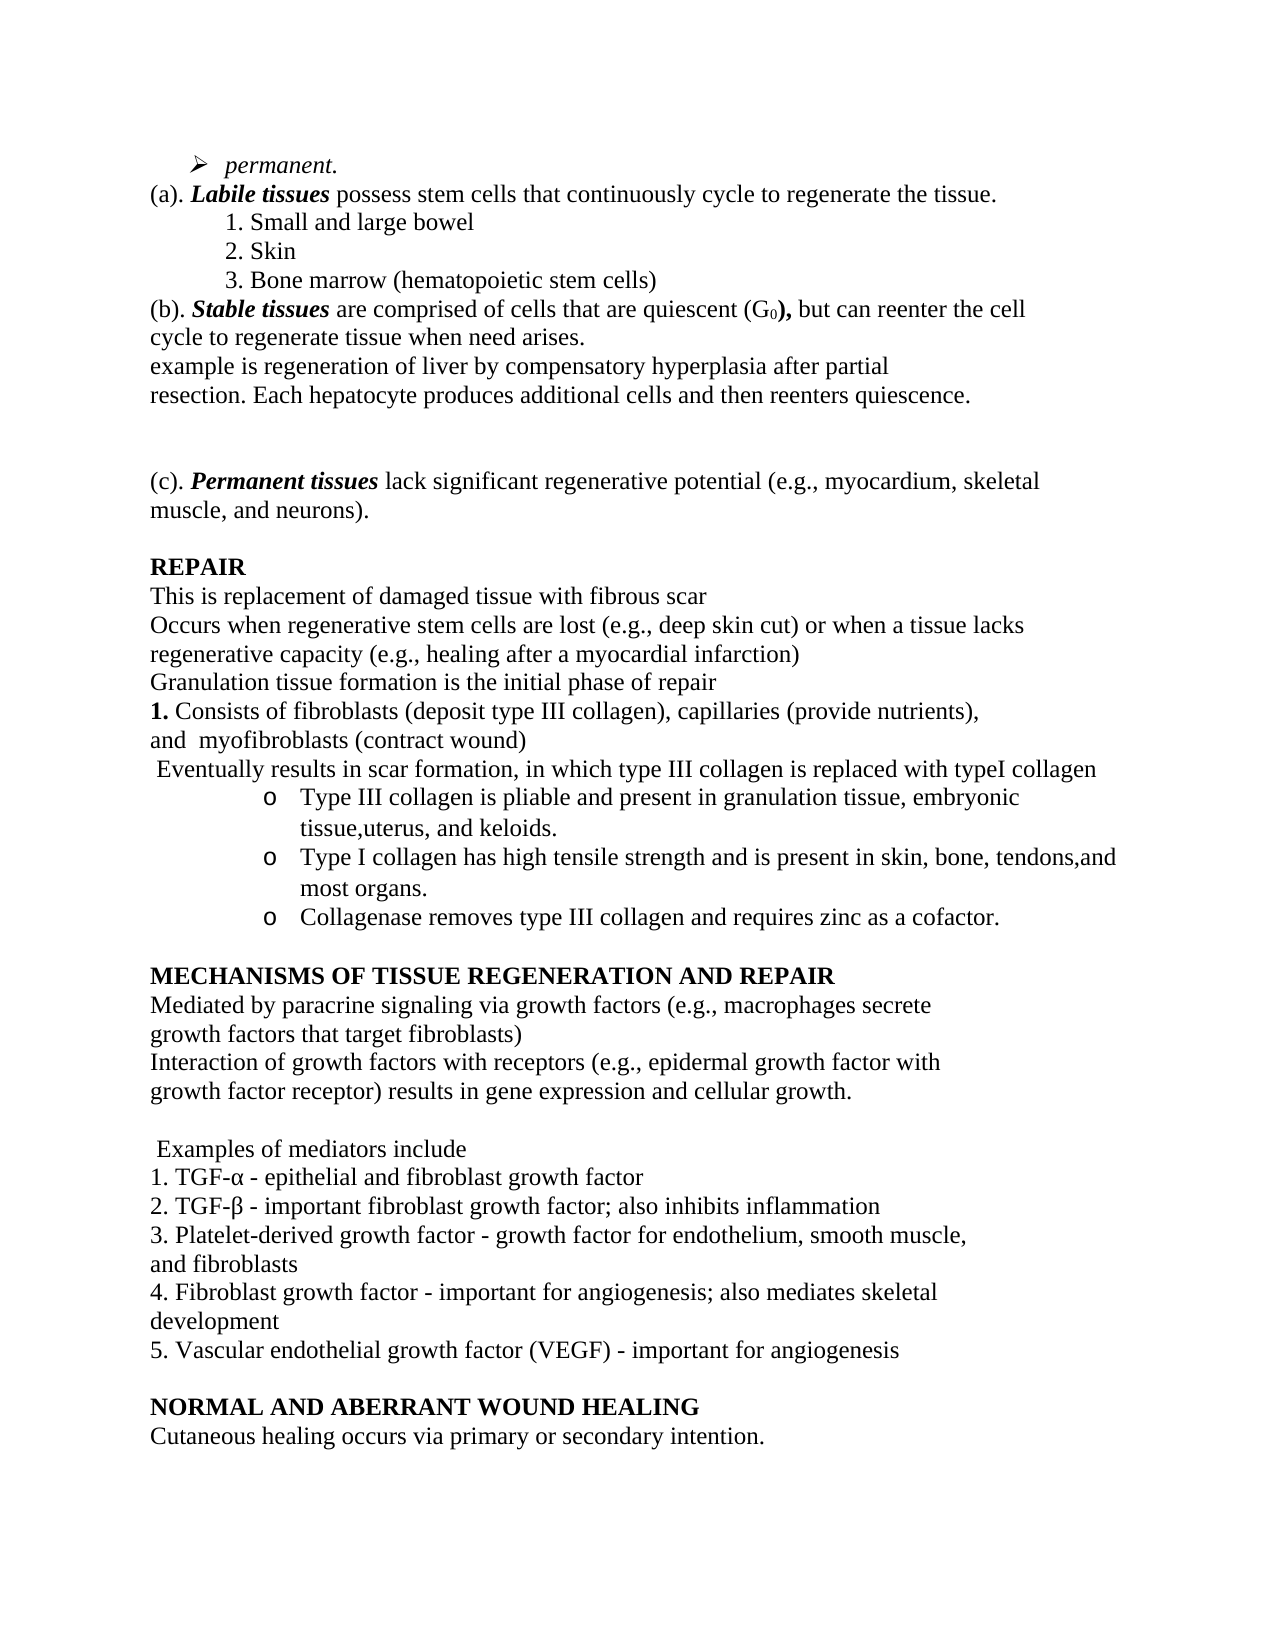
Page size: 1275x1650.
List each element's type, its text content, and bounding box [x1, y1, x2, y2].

text 3. Platelet-derived growth factor - growth factor for endothelium, smooth muscle, [150, 1220, 1125, 1249]
text NORMAL AND ABERRANT WOUND HEALING [150, 1392, 1125, 1421]
text growth factors that target fibroblasts) [150, 1019, 1125, 1047]
text MECHANISMS OF TISSUE REGENERATION AND REPAIR [150, 961, 1125, 990]
list Collagenase removes type III collagen and requires zinc as a cofactor. [262, 902, 1125, 932]
text development [150, 1306, 1125, 1335]
text Mediated by paracrine signaling via growth factors (e.g., macrophages secrete [150, 990, 1125, 1019]
text 3. Bone marrow (hematopoietic stem cells) [150, 265, 1125, 294]
text 1. TGF-α - epithelial and fibroblast growth factor [150, 1162, 1125, 1191]
text example is regeneration of liver by compensatory hyperplasia after partial [150, 351, 1125, 380]
text 2. Skin [150, 236, 1125, 265]
text growth factor receptor) results in gene expression and cellular growth. [150, 1076, 1125, 1105]
text (b). Stable tissues are comprised of cells that are quiescent (G0), but can reenter the cell [150, 294, 1125, 322]
text resection. Each hepatocyte produces additional cells and then reenters quiescence. [150, 380, 1125, 409]
text Examples of mediators include [150, 1134, 1125, 1162]
text and myofibroblasts (contract wound) [150, 725, 1125, 754]
text This is replacement of damaged tissue with fibrous scar [150, 581, 1125, 610]
text cycle to regenerate tissue when need arises. [150, 322, 1125, 351]
list Type III collagen is pliable and present in granulation tissue, embryonic tissue,uterus, and keloids. [262, 782, 1125, 842]
text muscle, and neurons). [150, 495, 1125, 524]
text 2. TGF-β - important fibroblast growth factor; also inhibits inflammation [150, 1191, 1125, 1220]
text Interaction of growth factors with receptors (e.g., epidermal growth factor with [150, 1047, 1125, 1076]
list Type I collagen has high tensile strength and is present in skin, bone, tendons,and most organs. [262, 842, 1125, 902]
text REPAIR [150, 552, 1125, 581]
text 4. Fibroblast growth factor - important for angiogenesis; also mediates skeletal [150, 1277, 1125, 1306]
text Eventually results in scar formation, in which type III collagen is replaced with typeI collagen [150, 754, 1125, 782]
list permanent. [187, 150, 1125, 179]
text (a). Labile tissues possess stem cells that continuously cycle to regenerate the tissue. [150, 179, 1125, 207]
text Granulation tissue formation is the initial phase of repair [150, 667, 1125, 696]
text and fibroblasts [150, 1249, 1125, 1277]
text 1. Consists of fibroblasts (deposit type III collagen), capillaries (provide nutrients), [150, 696, 1125, 725]
text Occurs when regenerative stem cells are lost (e.g., deep skin cut) or when a tissue lacks regenerative capacity (e.g., healing after a myocardial infarction) [150, 610, 1125, 667]
text (c). Permanent tissues lack significant regenerative potential (e.g., myocardium, skeletal [150, 466, 1125, 495]
text Cutaneous healing occurs via primary or secondary intention. [150, 1421, 1125, 1450]
text 5. Vascular endothelial growth factor (VEGF) - important for angiogenesis [150, 1335, 1125, 1364]
text 1. Small and large bowel [150, 207, 1125, 236]
